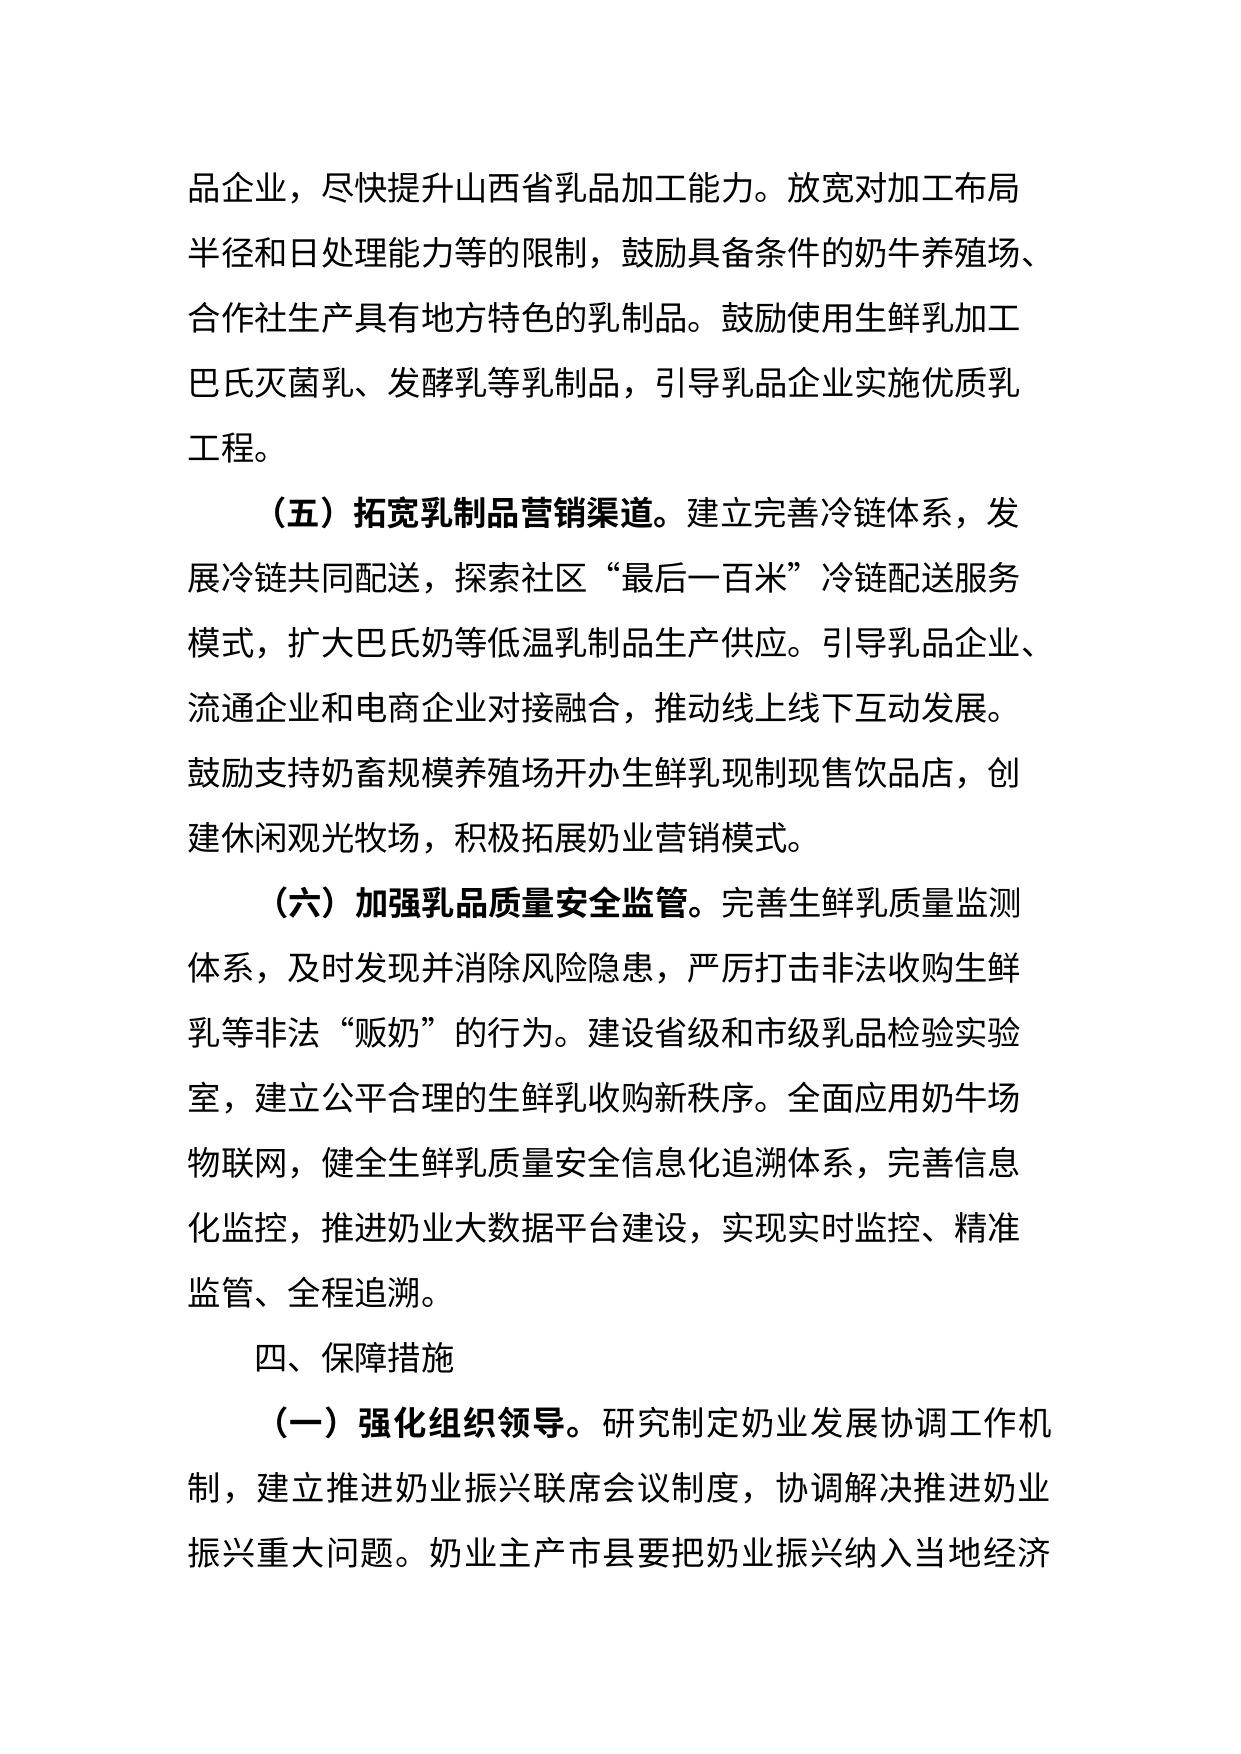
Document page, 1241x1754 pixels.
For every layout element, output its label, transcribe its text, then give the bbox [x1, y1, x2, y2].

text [187, 162, 1053, 487]
text （六）加强乳品质量安全监管。完善生鲜乳质量监测体系，及时发现并消除风险隐患，严厉打击非法收购生鲜乳等非法“贩奶”的行为。建设省级和市级乳品检验实验室，建立公平合理的生鲜乳收购新秩序。全面应用奶牛场物联网，健全生鲜乳质量安全信息化追溯体系，完善信息化监控，推进奶业大数据平台建设，实现实时监控、精准监管、全程追溯。 [187, 877, 1053, 1332]
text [187, 1397, 1053, 1592]
text 四、保障措施 [187, 1332, 1053, 1397]
text （五）拓宽乳制品营销渠道。建立完善冷链体系，发展冷链共同配送，探索社区“最后”冷链配送服务模式，扩大巴氏奶等低温乳制品生产供应。引导乳品企业、流通企业和电商企业对接融合，推动线上线下互动发展。鼓励支持奶畜规模养殖场开办生鲜乳现制现售饮品店，创建休闲观光牧场，积极拓展奶业营销模式。 [187, 487, 1053, 877]
